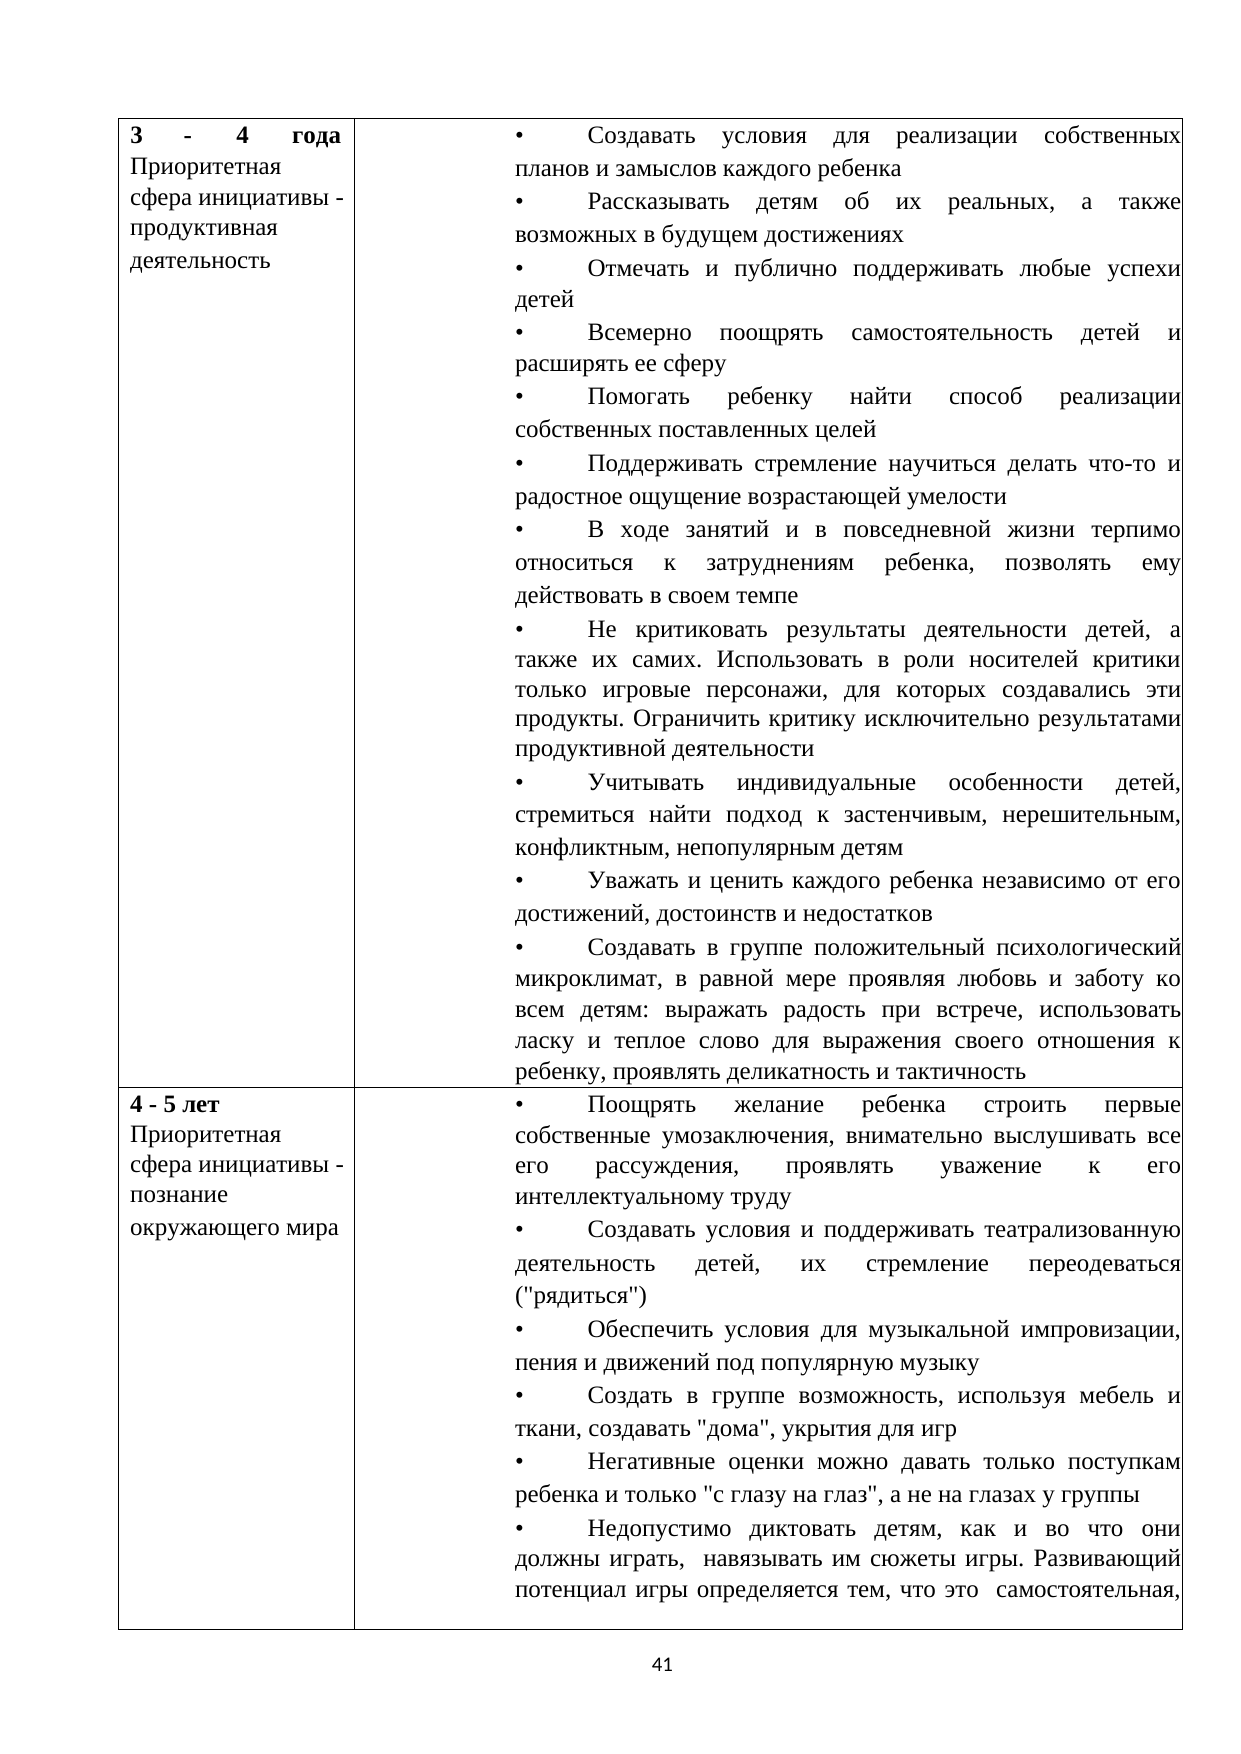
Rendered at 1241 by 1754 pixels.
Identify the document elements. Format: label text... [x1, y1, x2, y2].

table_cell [119, 1088, 354, 1629]
table_cell 3 - 4 года Приоритетная сфера инициативы - продуктивная деятельность [119, 119, 354, 1087]
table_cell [355, 1088, 1182, 1629]
table_cell Создавать условия для реализации собственных планов и замыслов каждого ребенка Рассказывать детям об их реальных, а также возможных в будущем достижениях Отмечать и публично поддерживать любые успехи детей Всемерно поощрять самостоятельность детей и расширять ее сферу Помогать ребенку найти способ реализации собственных поставленных целей Поддерживать стремление научиться делать что-то и радостное ощущение возрастающей умелости В ходе занятий и в повседневной жизни терпимо относиться к затруднениям ребенка, позволять ему действовать в своем темпе Не критиковать результаты деятельности детей, а также их самих. Использовать в роли носителей критики только игровые персонажи, для которых создавались эти продукты. Ограничить критику исключительно результатами продуктивной деятельности Учитывать индивидуальные особенности детей, стремиться найти подход к застенчивым, нерешительным, конфликтным, непопулярным детям Уважать и ценить каждого ребенка независимо от его достижений, достоинств и недостатков Создавать в группе положительный психологический микроклимат, в равной мере проявляя любовь и заботу ко всем детям: выражать радость при встрече, использовать ласку и теплое слово для выражения своего отношения к ребенку, проявлять деликатность и тактичность [355, 119, 1182, 1087]
